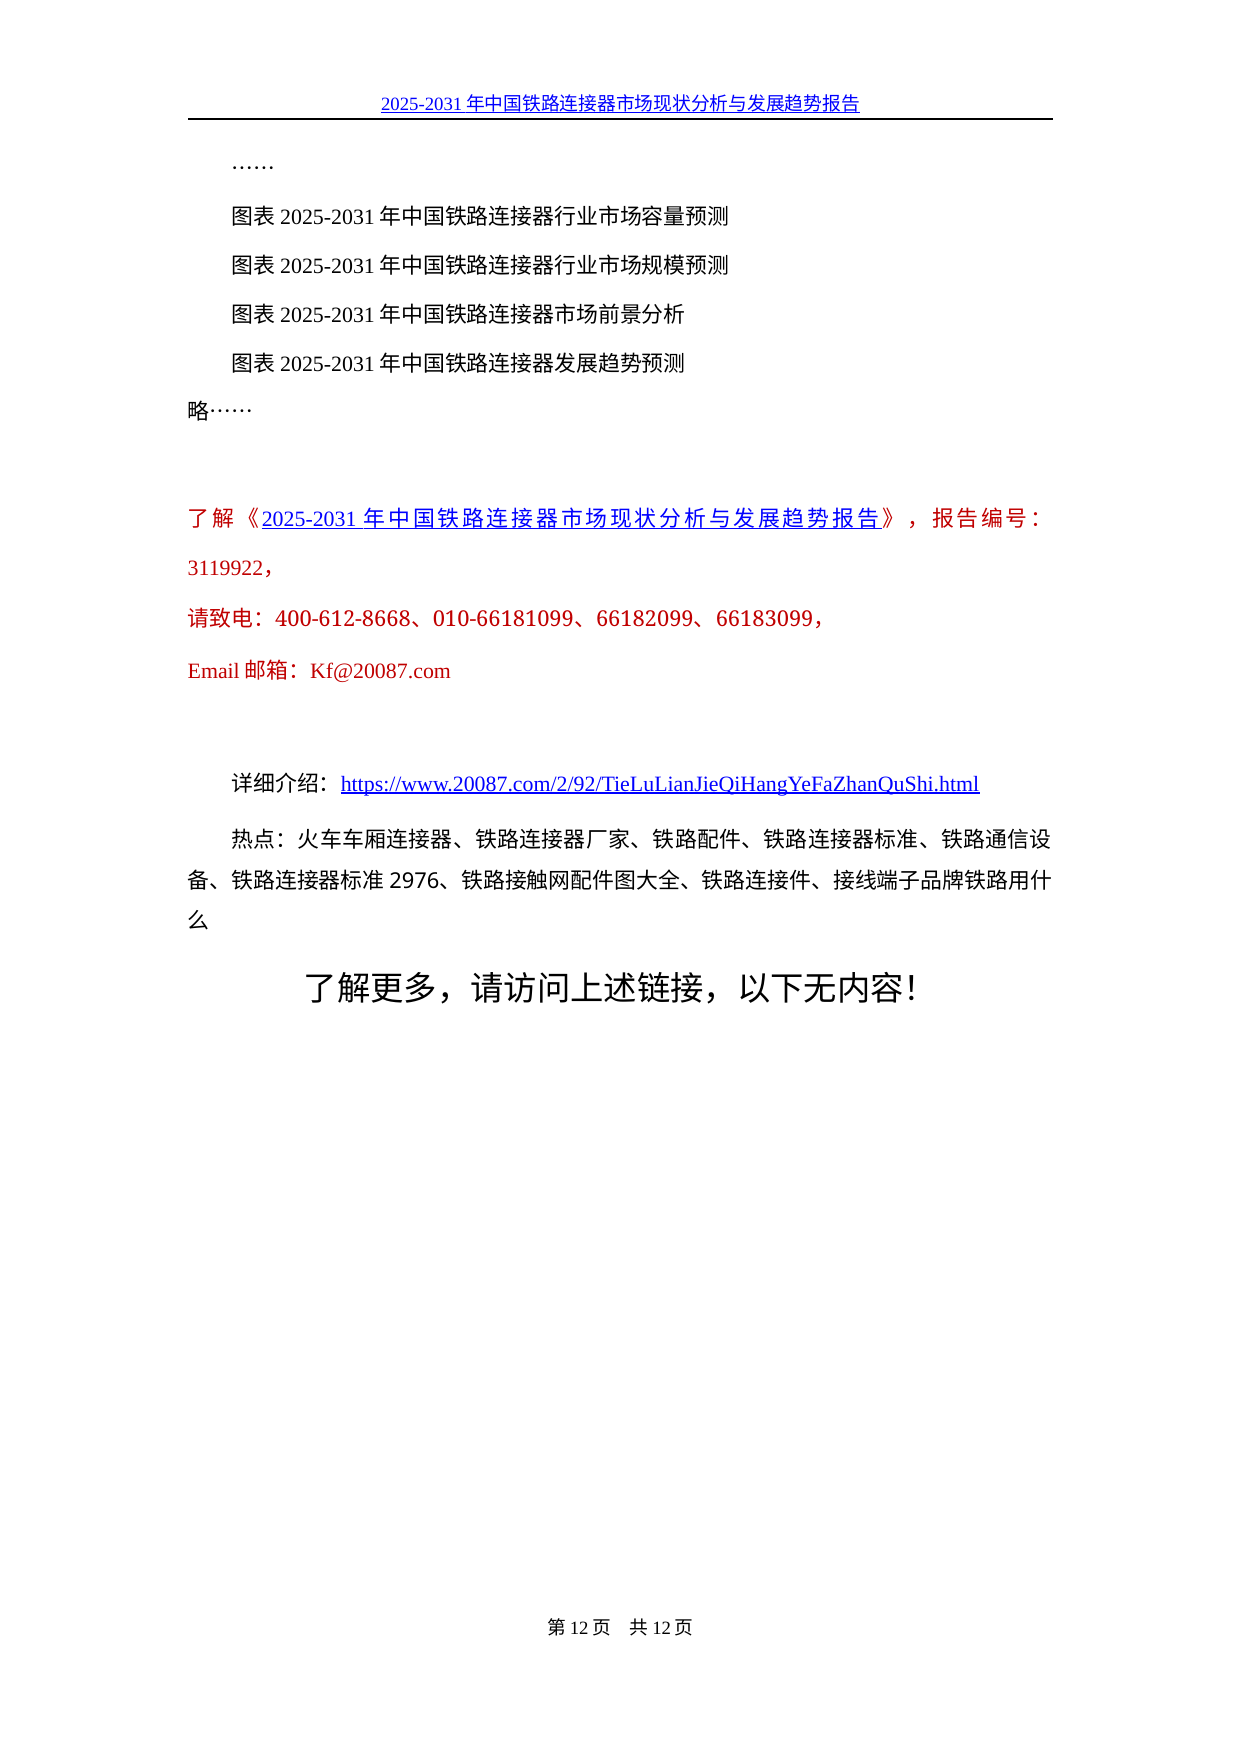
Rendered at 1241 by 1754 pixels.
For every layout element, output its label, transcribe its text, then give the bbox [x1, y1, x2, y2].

text Email邮箱：Kf@20087.com [187, 652, 1053, 685]
title 了解更多，请访问上述链接，以下无内容！ [187, 953, 1053, 1018]
text 请致电：400-612-8668、010-66181099、66182099、66183099， [187, 601, 1053, 633]
text 详细介绍：https://www.20087.com/2/92/TieLuLianJieQiHangYeFaZhanQuShi.html [187, 765, 1053, 798]
text 了解《2025-2031年中国铁路连接器市场现状分析与发展趋势报告》，报告编号：3119922， [187, 500, 1053, 582]
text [187, 150, 1053, 426]
text 热点：火车车厢连接器、铁路连接器厂家、铁路配件、铁路连接器标准、铁路通信设备、铁路连接器标准2976、铁路接触网配件图大全、铁路连接件、接线端子品牌铁路用什么 [187, 822, 1053, 936]
